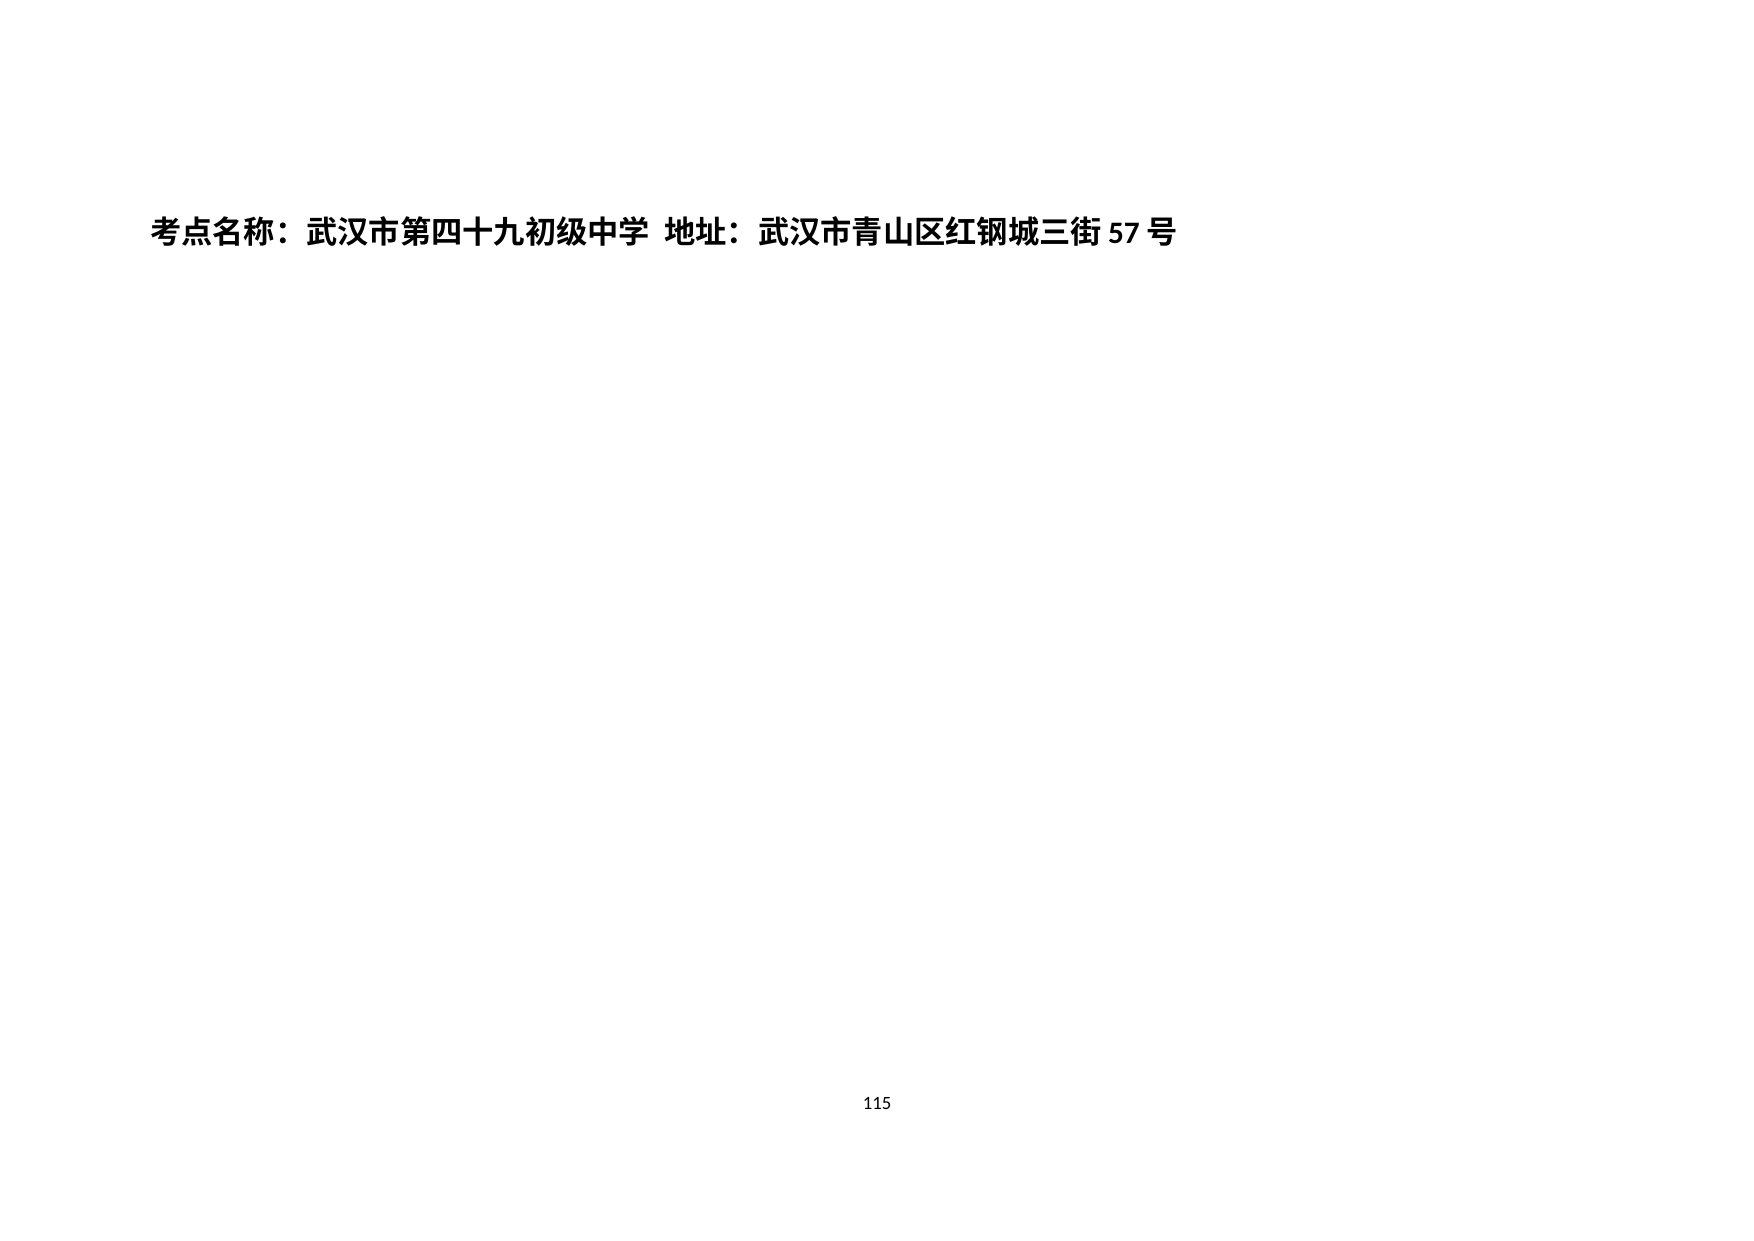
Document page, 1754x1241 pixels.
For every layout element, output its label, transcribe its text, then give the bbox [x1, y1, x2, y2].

subtitle 考点名称：武汉市第四十九初级中学 地址：武汉市青山区红钢城三街57号 [150, 198, 1604, 263]
